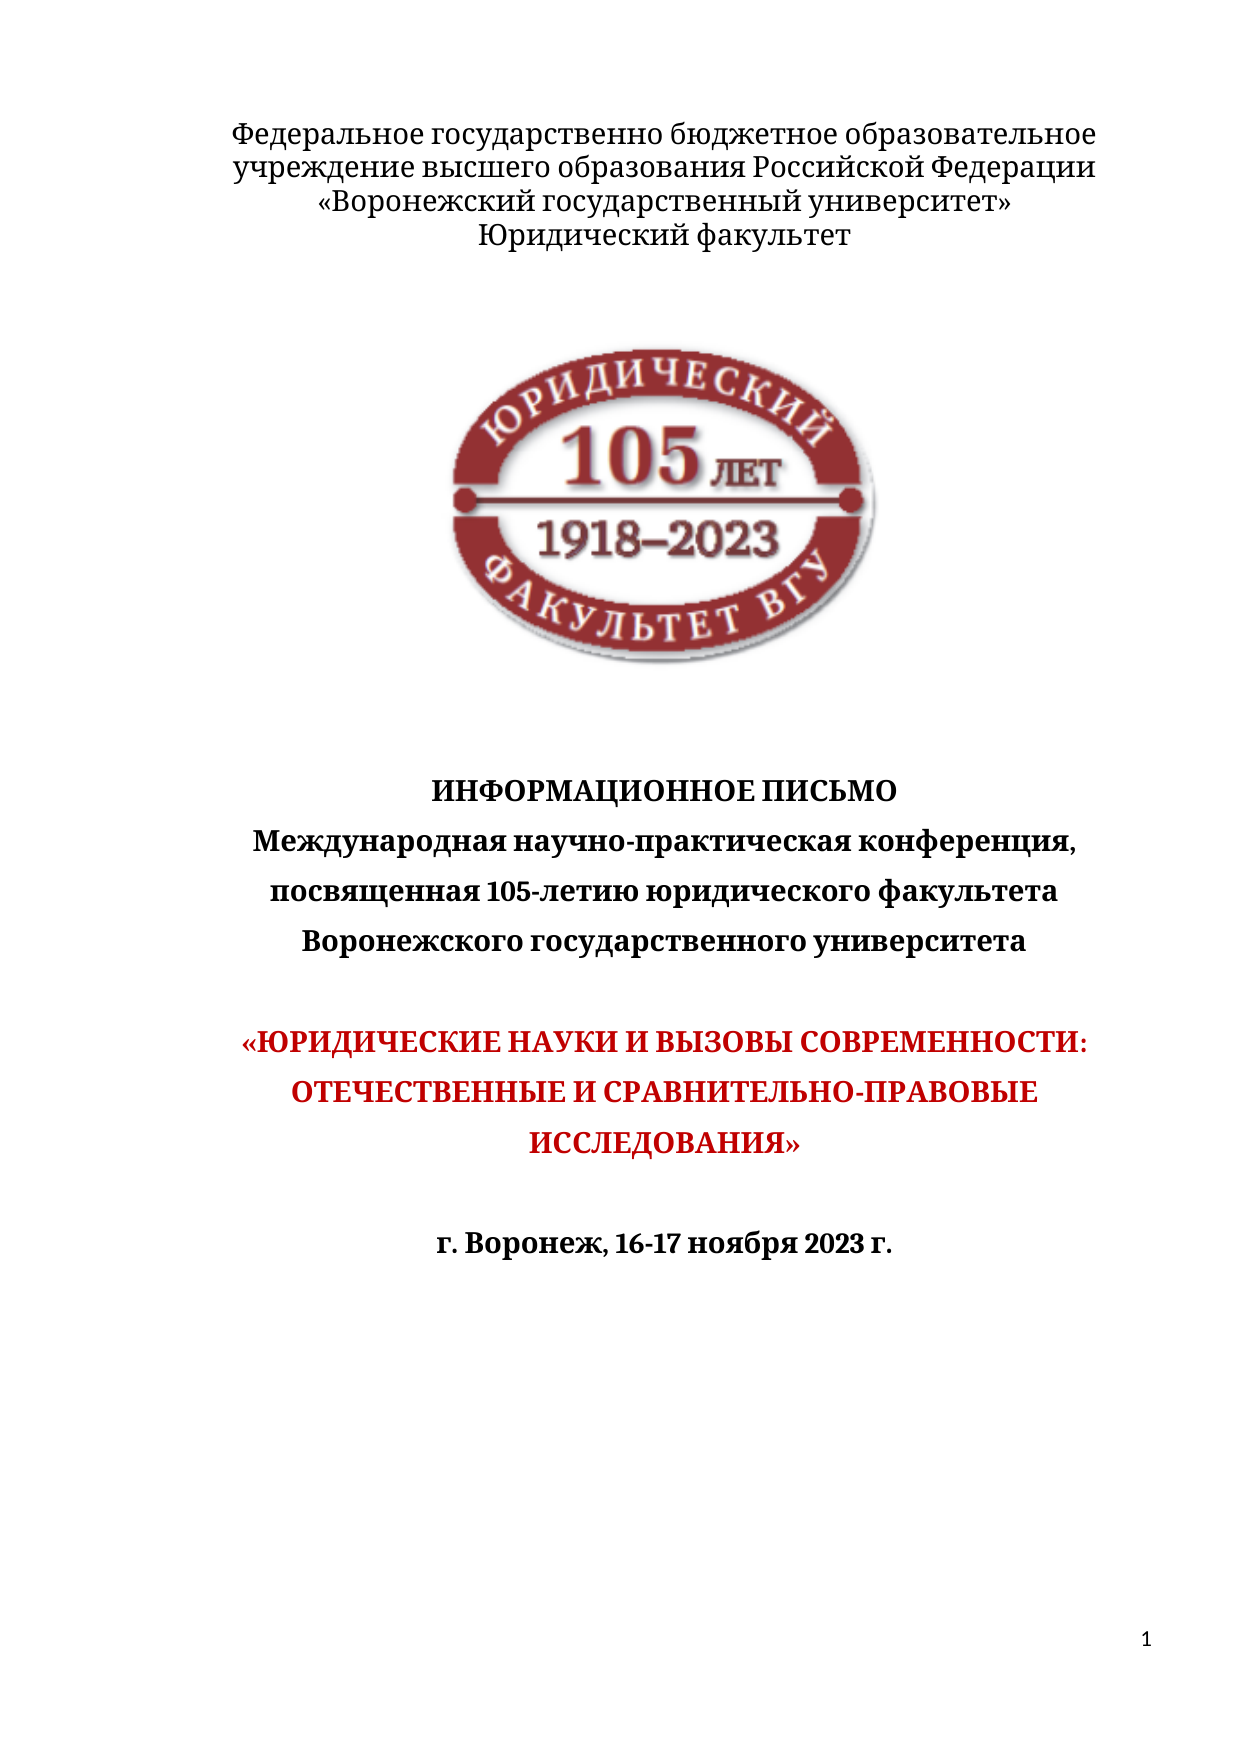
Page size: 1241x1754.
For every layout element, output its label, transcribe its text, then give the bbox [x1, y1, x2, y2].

text посвященная 105-летию юридического факультета [177, 875, 1152, 909]
text «Воронежский государственный университет» [177, 185, 1152, 219]
text г. Воронеж, 16-17 ноября 2023 г. [177, 1227, 1152, 1261]
text Федеральное государственно бюджетное образовательное учреждение высшего образования Российской Федерации [177, 118, 1152, 185]
text «Юридические науки и вызовы современности: отечественные и сравнительно-правовые исследования» [177, 1026, 1152, 1160]
text Международная научно-практическая конференция, [177, 825, 1152, 858]
text Юридический факультет [177, 219, 1152, 252]
text ИНФОРМАЦИОННОЕ ПИСЬМО [177, 775, 1152, 808]
text Воронежского государственного университета [177, 926, 1152, 959]
